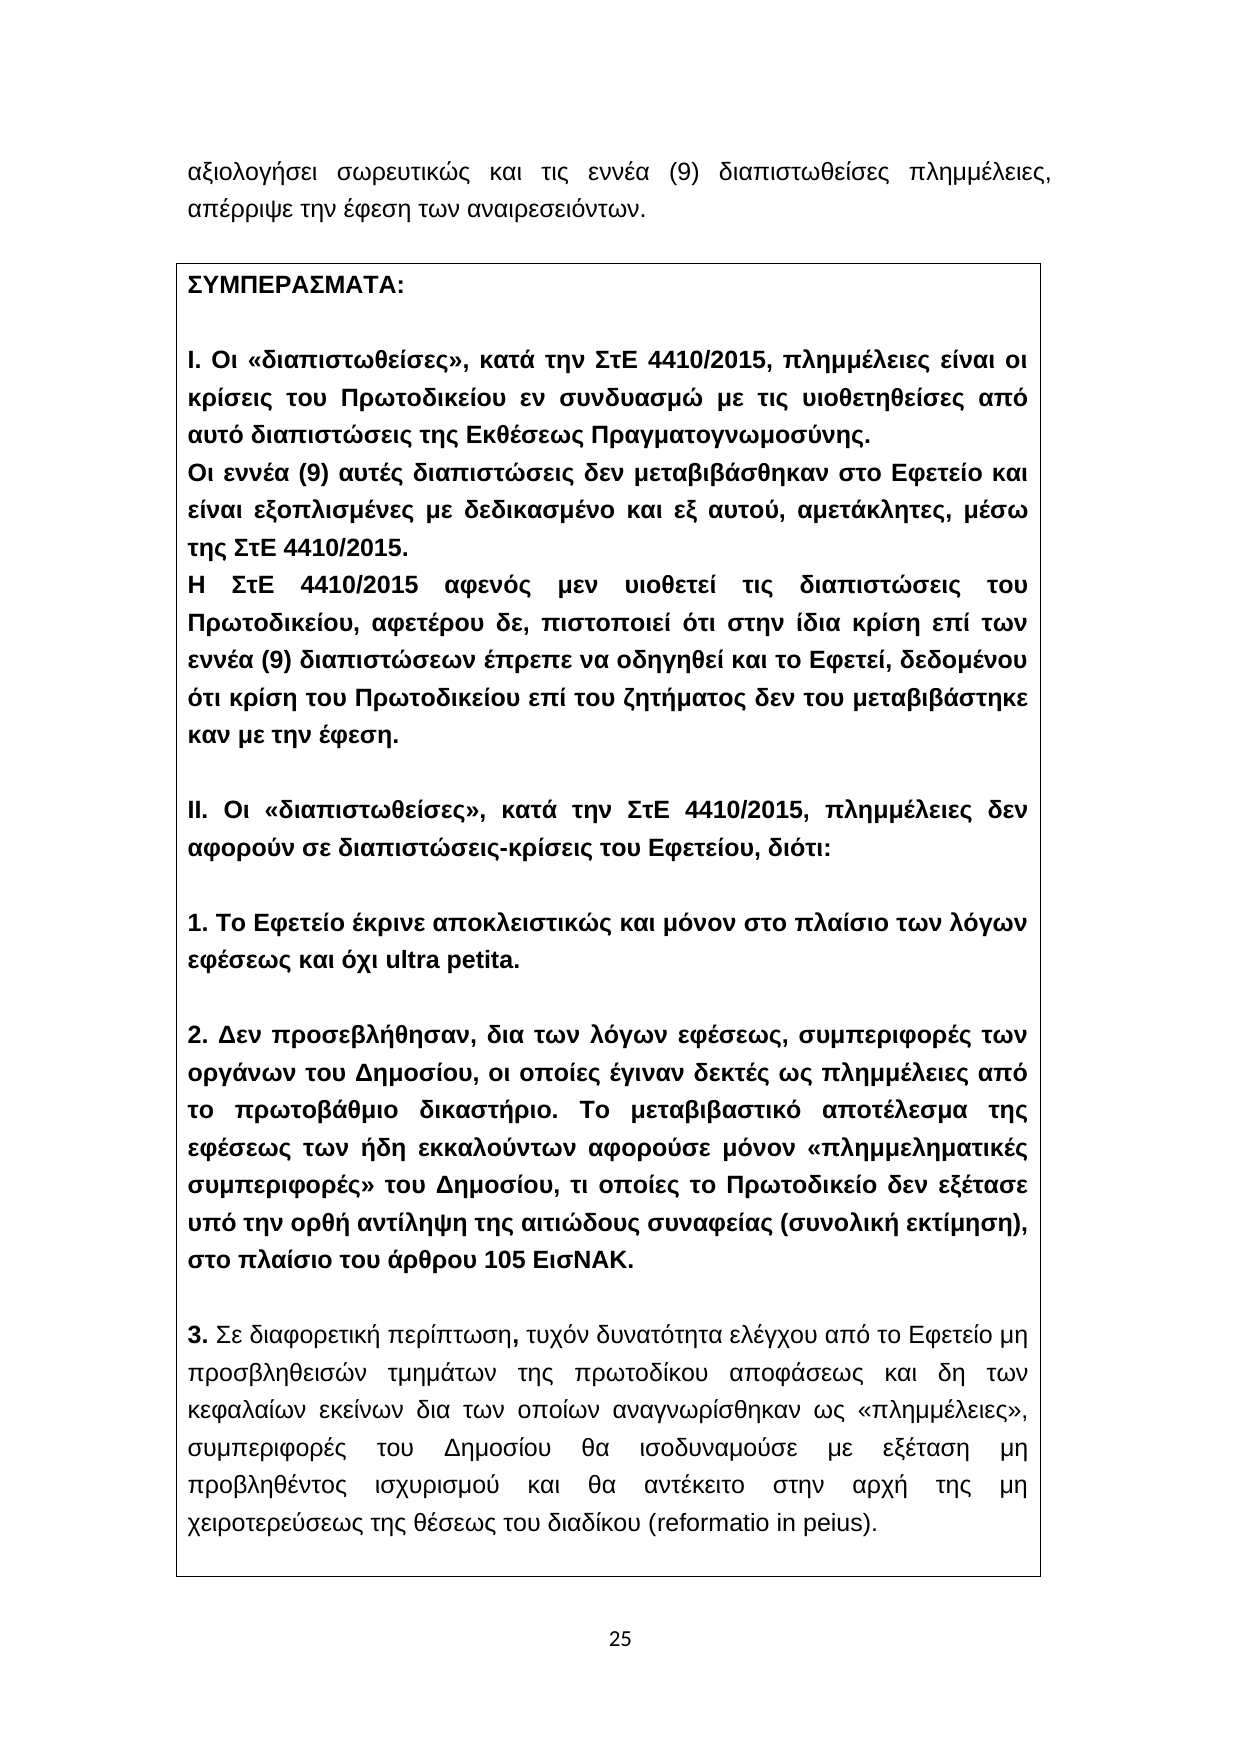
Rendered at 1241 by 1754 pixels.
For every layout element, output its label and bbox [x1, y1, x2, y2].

table_header [177, 264, 1040, 1576]
text [187, 150, 1053, 225]
